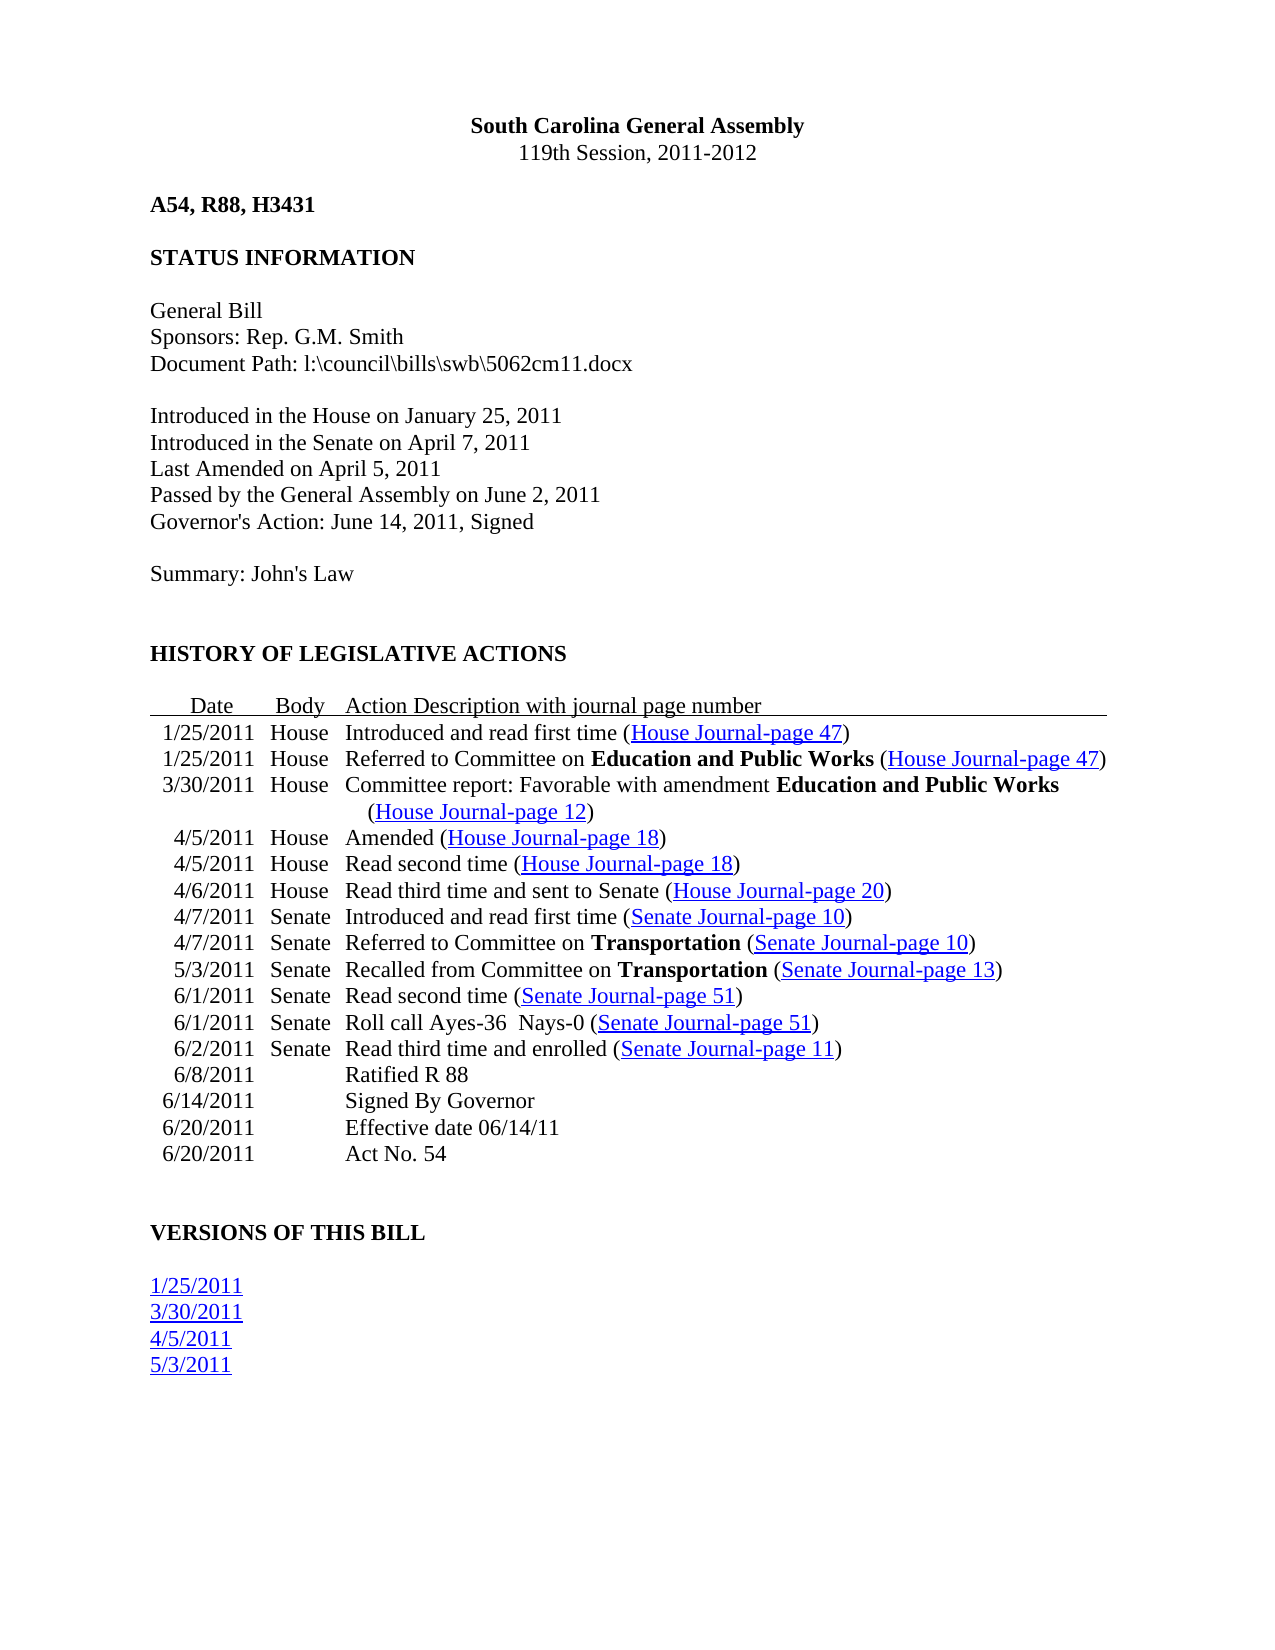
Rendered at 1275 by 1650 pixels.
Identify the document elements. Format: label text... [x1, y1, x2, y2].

text Introduced in the Senate on April 7, 2011 [150, 429, 1125, 455]
text Sponsors: Rep. G.M. Smith [150, 323, 1125, 350]
text Date Body Action Description with journal page number [150, 692, 1125, 719]
text 4/6/2011 House Read third time and sent to Senate (House Journal-page 20) [150, 877, 1125, 903]
text STATUS INFORMATION [150, 244, 1125, 271]
text 119th Session, 2011-2012 [150, 139, 1125, 165]
text 5/3/2011 Senate Recalled from Committee on Transportation (Senate Journal-page 13) [150, 956, 1125, 982]
text General Bill [150, 297, 1125, 323]
text VERSIONS OF THIS BILL [150, 1219, 1125, 1246]
text Summary: John's Law [150, 561, 1125, 587]
text Governor's Action: June 14, 2011, Signed [150, 508, 1125, 534]
text 1/25/2011 House Referred to Committee on Education and Public Works (House Journal-page 47) [150, 745, 1125, 771]
text Passed by the General Assembly on June 2, 2011 [150, 481, 1125, 508]
text HISTORY OF LEGISLATIVE ACTIONS [150, 639, 1125, 666]
text Last Amended on April 5, 2011 [150, 455, 1125, 481]
text 6/1/2011 Senate Roll call Ayes-36 Nays-0 (Senate Journal-page 51) [150, 1008, 1125, 1035]
text A54, R88, H3431 [150, 192, 1125, 218]
text 4/5/2011 House Read second time (House Journal-page 18) [150, 850, 1125, 877]
text 6/8/2011 Ratified R 88 [150, 1061, 1125, 1088]
text South Carolina General Assembly [150, 112, 1125, 139]
text 4/5/2011 House Amended (House Journal-page 18) [150, 824, 1125, 850]
text 6/1/2011 Senate Read second time (Senate Journal-page 51) [150, 982, 1125, 1008]
text Introduced in the House on January 25, 2011 [150, 402, 1125, 429]
text Document Path: l:\council\bills\swb\5062cm11.docx [150, 350, 1125, 376]
text 1/25/2011 House Introduced and read first time (House Journal-page 47) [150, 719, 1125, 745]
text 6/2/2011 Senate Read third time and enrolled (Senate Journal-page 11) [150, 1035, 1125, 1061]
text 4/7/2011 Senate Referred to Committee on Transportation (Senate Journal-page 10) [150, 929, 1125, 956]
text 6/14/2011 Signed By Governor [150, 1088, 1125, 1114]
text 1/25/2011 [150, 1272, 1125, 1298]
text 6/20/2011 Effective date 06/14/11 [150, 1114, 1125, 1140]
text 4/5/2011 [150, 1325, 1125, 1351]
text 5/3/2011 [150, 1351, 1125, 1377]
text 6/20/2011 Act No. 54 [150, 1140, 1125, 1167]
text 4/7/2011 Senate Introduced and read first time (Senate Journal-page 10) [150, 903, 1125, 929]
text 3/30/2011 House Committee report: Favorable with amendment Education and Public Works (House Journal-page 12) [150, 771, 1125, 824]
text 3/30/2011 [150, 1298, 1125, 1325]
